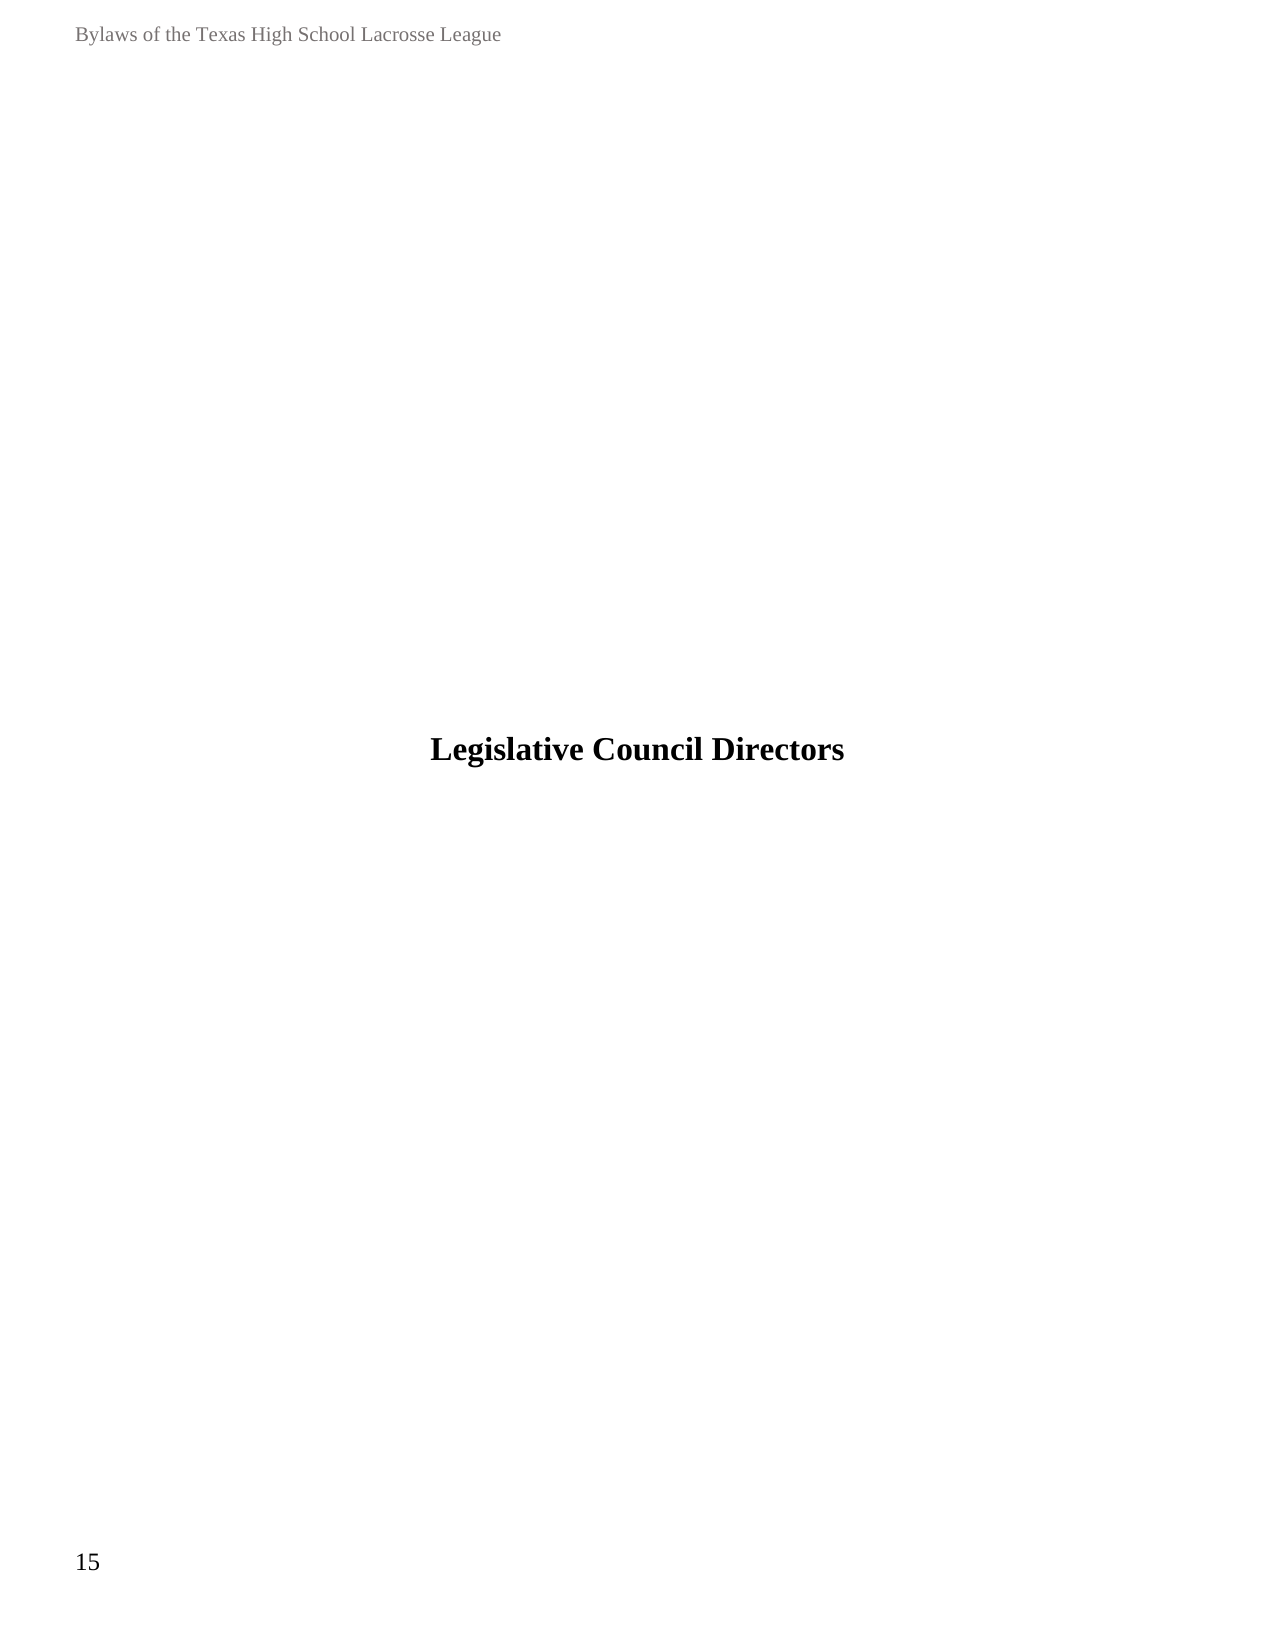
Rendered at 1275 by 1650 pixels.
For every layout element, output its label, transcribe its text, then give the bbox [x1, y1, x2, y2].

list Legislative Council Directors [75, 729, 1200, 768]
